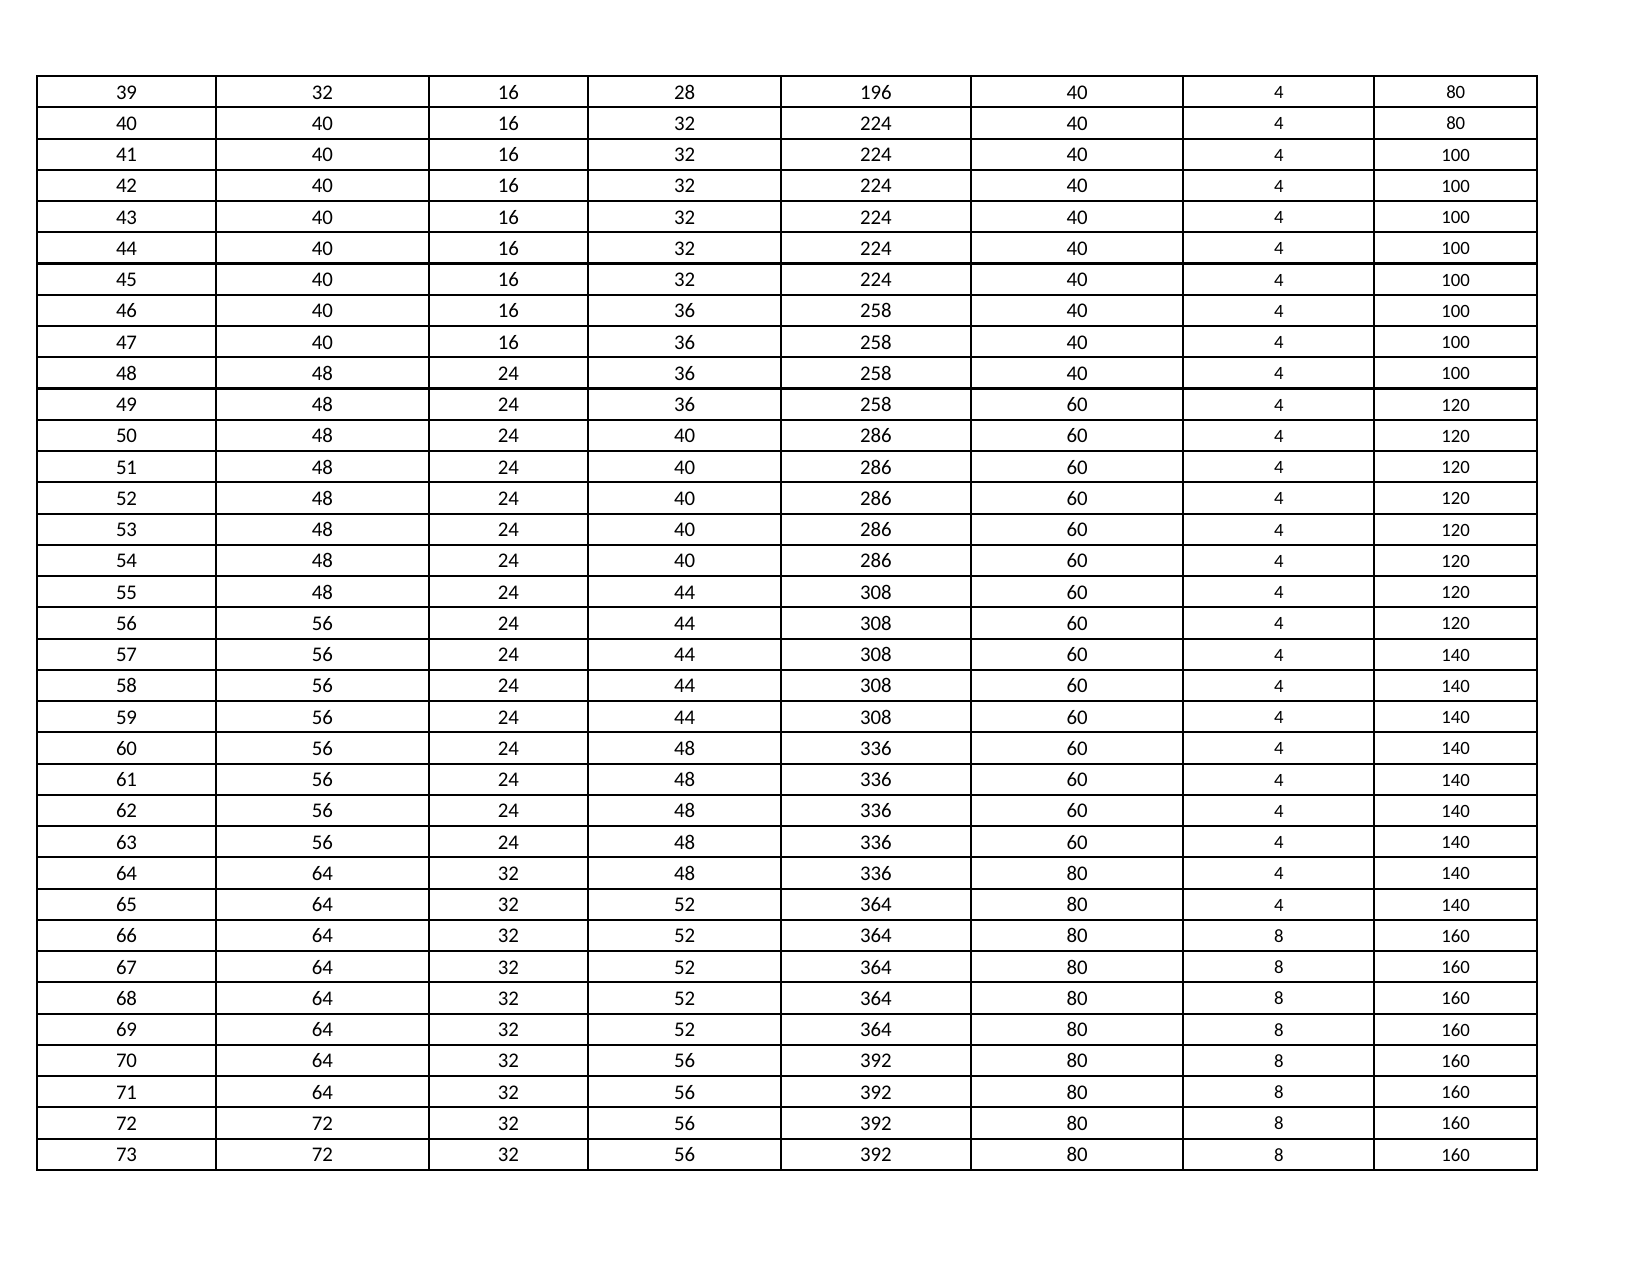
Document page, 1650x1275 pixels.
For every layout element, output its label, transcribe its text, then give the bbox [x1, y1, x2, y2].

table_cell 44 [589, 577, 780, 606]
table_cell 224 [782, 265, 970, 294]
table_cell 60 [972, 452, 1182, 481]
table_cell 61 [38, 765, 215, 794]
table_cell 140 [1375, 640, 1536, 669]
table_cell 32 [430, 1046, 587, 1075]
table_cell 45 [38, 265, 215, 294]
table_cell 80 [972, 952, 1182, 981]
table_cell 32 [589, 171, 780, 200]
table_cell 24 [430, 515, 587, 544]
table_cell 120 [1375, 546, 1536, 575]
table_cell 66 [38, 921, 215, 950]
table_cell 48 [589, 796, 780, 825]
table_cell 56 [217, 702, 428, 731]
table_cell 24 [430, 421, 587, 450]
table_cell 120 [1375, 515, 1536, 544]
table_cell 4 [1184, 796, 1373, 825]
table_cell 80 [1375, 77, 1536, 106]
table_cell 8 [1184, 1077, 1373, 1106]
table_cell 60 [972, 483, 1182, 512]
table_cell 48 [589, 765, 780, 794]
table_cell 258 [782, 358, 970, 387]
table_cell 40 [972, 202, 1182, 231]
table_cell 48 [217, 483, 428, 512]
table_cell 56 [589, 1140, 780, 1169]
table_cell 40 [217, 296, 428, 325]
table_cell 16 [430, 202, 587, 231]
table_cell 4 [1184, 452, 1373, 481]
table_cell 60 [972, 796, 1182, 825]
table_cell 4 [1184, 390, 1373, 419]
table_cell 258 [782, 296, 970, 325]
table_cell 160 [1375, 921, 1536, 950]
table_cell 24 [430, 765, 587, 794]
table_cell 32 [430, 1140, 587, 1169]
table_cell 62 [38, 796, 215, 825]
table_cell 40 [972, 140, 1182, 169]
table_cell 80 [972, 1108, 1182, 1137]
table_cell 364 [782, 952, 970, 981]
table_cell 70 [38, 1046, 215, 1075]
table_cell 40 [217, 265, 428, 294]
table_cell 52 [38, 483, 215, 512]
table_cell 32 [430, 1015, 587, 1044]
table_cell 40 [972, 358, 1182, 387]
table_cell 56 [217, 671, 428, 700]
table_cell 32 [589, 233, 780, 262]
table_cell 56 [217, 640, 428, 669]
table_cell 160 [1375, 983, 1536, 1012]
table_cell 60 [972, 608, 1182, 637]
table_cell 43 [38, 202, 215, 231]
table_cell 39 [38, 77, 215, 106]
table_cell 68 [38, 983, 215, 1012]
table_cell 44 [38, 233, 215, 262]
table_cell 336 [782, 733, 970, 762]
table_cell 8 [1184, 1140, 1373, 1169]
table_cell 40 [589, 452, 780, 481]
table_cell 48 [38, 358, 215, 387]
table_cell 4 [1184, 421, 1373, 450]
table_cell 40 [972, 296, 1182, 325]
table_cell 80 [972, 921, 1182, 950]
table_cell 24 [430, 546, 587, 575]
table_cell 44 [589, 640, 780, 669]
table_cell 196 [782, 77, 970, 106]
table_cell 258 [782, 327, 970, 356]
table_cell 32 [430, 858, 587, 887]
table_cell 32 [430, 1108, 587, 1137]
table_cell 4 [1184, 827, 1373, 856]
table_cell 392 [782, 1108, 970, 1137]
table_cell 160 [1375, 1140, 1536, 1169]
table_cell 64 [217, 952, 428, 981]
table_cell 8 [1184, 921, 1373, 950]
table_cell 57 [38, 640, 215, 669]
table_cell 80 [972, 1140, 1182, 1169]
table_cell 4 [1184, 608, 1373, 637]
table_cell 24 [430, 671, 587, 700]
table_cell 64 [217, 1015, 428, 1044]
table_cell 4 [1184, 577, 1373, 606]
table_cell 56 [217, 765, 428, 794]
table_cell 60 [972, 733, 1182, 762]
table_cell 120 [1375, 421, 1536, 450]
table_cell 16 [430, 171, 587, 200]
table_cell 40 [217, 202, 428, 231]
table_cell 40 [972, 327, 1182, 356]
table_cell 71 [38, 1077, 215, 1106]
table_cell 160 [1375, 1015, 1536, 1044]
table_cell 64 [217, 890, 428, 919]
table_cell 224 [782, 140, 970, 169]
table_cell 64 [38, 858, 215, 887]
table_cell 64 [217, 1046, 428, 1075]
table_cell 100 [1375, 358, 1536, 387]
table_cell 32 [430, 921, 587, 950]
table_cell 120 [1375, 483, 1536, 512]
table_cell 40 [589, 483, 780, 512]
table_cell 24 [430, 702, 587, 731]
table_cell 4 [1184, 77, 1373, 106]
table_cell 40 [217, 171, 428, 200]
table_cell 36 [589, 390, 780, 419]
table_cell 32 [430, 983, 587, 1012]
table_cell 72 [217, 1108, 428, 1137]
table_cell 16 [430, 77, 587, 106]
table_cell 40 [589, 421, 780, 450]
table_cell 80 [1375, 108, 1536, 137]
table_cell 100 [1375, 202, 1536, 231]
table_cell 8 [1184, 1015, 1373, 1044]
table_cell 72 [217, 1140, 428, 1169]
table_cell 8 [1184, 952, 1373, 981]
table_cell 60 [972, 827, 1182, 856]
table_cell 64 [217, 858, 428, 887]
table_cell 4 [1184, 358, 1373, 387]
table_cell 140 [1375, 827, 1536, 856]
table_cell 140 [1375, 765, 1536, 794]
table_cell 8 [1184, 1046, 1373, 1075]
table_cell 42 [38, 171, 215, 200]
table_cell 286 [782, 483, 970, 512]
table_cell 120 [1375, 390, 1536, 419]
table_cell 16 [430, 233, 587, 262]
table_cell 224 [782, 202, 970, 231]
table_cell 224 [782, 233, 970, 262]
table_cell 24 [430, 577, 587, 606]
table_cell 4 [1184, 202, 1373, 231]
table_cell 160 [1375, 1046, 1536, 1075]
table_cell 8 [1184, 1108, 1373, 1137]
table_cell 32 [430, 890, 587, 919]
table_cell 52 [589, 952, 780, 981]
table_cell 48 [589, 827, 780, 856]
table_cell 4 [1184, 108, 1373, 137]
table_cell 51 [38, 452, 215, 481]
table_cell 56 [217, 796, 428, 825]
table_cell 59 [38, 702, 215, 731]
table_cell 120 [1375, 577, 1536, 606]
table_cell 336 [782, 858, 970, 887]
table_cell 52 [589, 983, 780, 1012]
table_cell 48 [589, 733, 780, 762]
table_cell 32 [589, 140, 780, 169]
table_cell 32 [430, 1077, 587, 1106]
table_cell 48 [589, 858, 780, 887]
table_cell 286 [782, 546, 970, 575]
table_cell 40 [217, 327, 428, 356]
table_cell 60 [972, 515, 1182, 544]
table_cell 32 [589, 265, 780, 294]
table_cell 4 [1184, 640, 1373, 669]
table_cell 24 [430, 640, 587, 669]
table_cell 56 [38, 608, 215, 637]
table_cell 48 [217, 577, 428, 606]
table_cell 24 [430, 608, 587, 637]
table_cell 16 [430, 140, 587, 169]
table_cell 100 [1375, 233, 1536, 262]
table_cell 60 [972, 765, 1182, 794]
table_cell 160 [1375, 1108, 1536, 1137]
table_cell 308 [782, 577, 970, 606]
table_cell 48 [217, 452, 428, 481]
table_cell 73 [38, 1140, 215, 1169]
table_cell 24 [430, 358, 587, 387]
table_cell 4 [1184, 265, 1373, 294]
table_cell 100 [1375, 327, 1536, 356]
table_cell 24 [430, 733, 587, 762]
table_cell 336 [782, 827, 970, 856]
table_cell 60 [38, 733, 215, 762]
table_cell 40 [589, 546, 780, 575]
table_cell 40 [972, 233, 1182, 262]
table_cell 392 [782, 1046, 970, 1075]
table_cell 24 [430, 390, 587, 419]
table_cell 32 [430, 952, 587, 981]
table_cell 364 [782, 921, 970, 950]
table_cell 60 [972, 390, 1182, 419]
table_cell 140 [1375, 733, 1536, 762]
table_cell 40 [217, 140, 428, 169]
table_cell 120 [1375, 452, 1536, 481]
table_cell 64 [217, 1077, 428, 1106]
table_cell 4 [1184, 140, 1373, 169]
table_cell 80 [972, 890, 1182, 919]
table_cell 308 [782, 671, 970, 700]
table_cell 364 [782, 983, 970, 1012]
table_cell 140 [1375, 890, 1536, 919]
table_cell 4 [1184, 671, 1373, 700]
table_cell 49 [38, 390, 215, 419]
table_cell 4 [1184, 327, 1373, 356]
table_cell 36 [589, 327, 780, 356]
table_cell 40 [972, 171, 1182, 200]
table_cell 160 [1375, 952, 1536, 981]
table_cell 48 [217, 358, 428, 387]
table_cell 140 [1375, 702, 1536, 731]
table_cell 44 [589, 608, 780, 637]
table_cell 16 [430, 296, 587, 325]
table_cell 48 [217, 390, 428, 419]
table_cell 72 [38, 1108, 215, 1137]
table_cell 140 [1375, 671, 1536, 700]
table_cell 16 [430, 265, 587, 294]
table_cell 258 [782, 390, 970, 419]
table_cell 80 [972, 1077, 1182, 1106]
table_cell 32 [589, 202, 780, 231]
table_cell 56 [589, 1077, 780, 1106]
table_cell 55 [38, 577, 215, 606]
table_cell 40 [972, 265, 1182, 294]
table_cell 58 [38, 671, 215, 700]
table_cell 56 [217, 608, 428, 637]
table_cell 52 [589, 1015, 780, 1044]
table_cell 48 [217, 546, 428, 575]
table_cell 364 [782, 890, 970, 919]
table_cell 50 [38, 421, 215, 450]
table_cell 54 [38, 546, 215, 575]
table_cell 80 [972, 983, 1182, 1012]
table_cell 56 [589, 1108, 780, 1137]
table_cell 40 [217, 233, 428, 262]
table_cell 100 [1375, 296, 1536, 325]
table_cell 40 [972, 77, 1182, 106]
table_cell 4 [1184, 483, 1373, 512]
table_cell 40 [589, 515, 780, 544]
table_cell 4 [1184, 702, 1373, 731]
table_cell 140 [1375, 858, 1536, 887]
table_cell 4 [1184, 296, 1373, 325]
table_cell 44 [589, 702, 780, 731]
table_cell 4 [1184, 171, 1373, 200]
table_cell 80 [972, 858, 1182, 887]
table_cell 60 [972, 546, 1182, 575]
table_cell 4 [1184, 733, 1373, 762]
table_cell 80 [972, 1046, 1182, 1075]
table_cell 160 [1375, 1077, 1536, 1106]
table_cell 47 [38, 327, 215, 356]
table_cell 140 [1375, 796, 1536, 825]
table_cell 286 [782, 421, 970, 450]
table_cell 286 [782, 452, 970, 481]
table_cell 4 [1184, 890, 1373, 919]
table_cell 40 [217, 108, 428, 137]
table_cell 44 [589, 671, 780, 700]
table_cell 24 [430, 452, 587, 481]
table_cell 100 [1375, 171, 1536, 200]
table_cell 48 [217, 421, 428, 450]
table_cell 69 [38, 1015, 215, 1044]
table_cell 4 [1184, 515, 1373, 544]
table_cell 36 [589, 358, 780, 387]
table_cell 16 [430, 327, 587, 356]
table_cell 52 [589, 921, 780, 950]
table_cell 4 [1184, 233, 1373, 262]
table_cell 308 [782, 608, 970, 637]
table_cell 64 [217, 921, 428, 950]
table_cell 32 [217, 77, 428, 106]
table_cell 56 [589, 1046, 780, 1075]
table_cell 4 [1184, 546, 1373, 575]
table_cell 336 [782, 765, 970, 794]
table_cell 80 [972, 1015, 1182, 1044]
table_cell 60 [972, 577, 1182, 606]
table_cell 40 [972, 108, 1182, 137]
table_cell 28 [589, 77, 780, 106]
table_cell 24 [430, 483, 587, 512]
table_cell 120 [1375, 608, 1536, 637]
table_cell 16 [430, 108, 587, 137]
table_cell 24 [430, 827, 587, 856]
table_cell 60 [972, 702, 1182, 731]
table_cell 308 [782, 640, 970, 669]
table_cell 8 [1184, 983, 1373, 1012]
table_cell 336 [782, 796, 970, 825]
table_cell 60 [972, 671, 1182, 700]
table_cell 364 [782, 1015, 970, 1044]
table_cell 40 [38, 108, 215, 137]
table_cell 65 [38, 890, 215, 919]
table_cell 63 [38, 827, 215, 856]
table_cell 32 [589, 108, 780, 137]
table_cell 100 [1375, 265, 1536, 294]
table_cell 36 [589, 296, 780, 325]
table_cell 224 [782, 108, 970, 137]
table_cell 67 [38, 952, 215, 981]
table_cell 308 [782, 702, 970, 731]
table_cell 48 [217, 515, 428, 544]
table_cell 56 [217, 733, 428, 762]
table_cell 60 [972, 421, 1182, 450]
table_cell 392 [782, 1077, 970, 1106]
table_cell 100 [1375, 140, 1536, 169]
table_cell 52 [589, 890, 780, 919]
table_cell 41 [38, 140, 215, 169]
table_cell 392 [782, 1140, 970, 1169]
table_cell 64 [217, 983, 428, 1012]
table_cell 53 [38, 515, 215, 544]
table_cell 286 [782, 515, 970, 544]
table_cell 4 [1184, 765, 1373, 794]
table_cell 24 [430, 796, 587, 825]
table_cell 60 [972, 640, 1182, 669]
table_cell 4 [1184, 858, 1373, 887]
table_cell 46 [38, 296, 215, 325]
table_cell 56 [217, 827, 428, 856]
table_cell 224 [782, 171, 970, 200]
